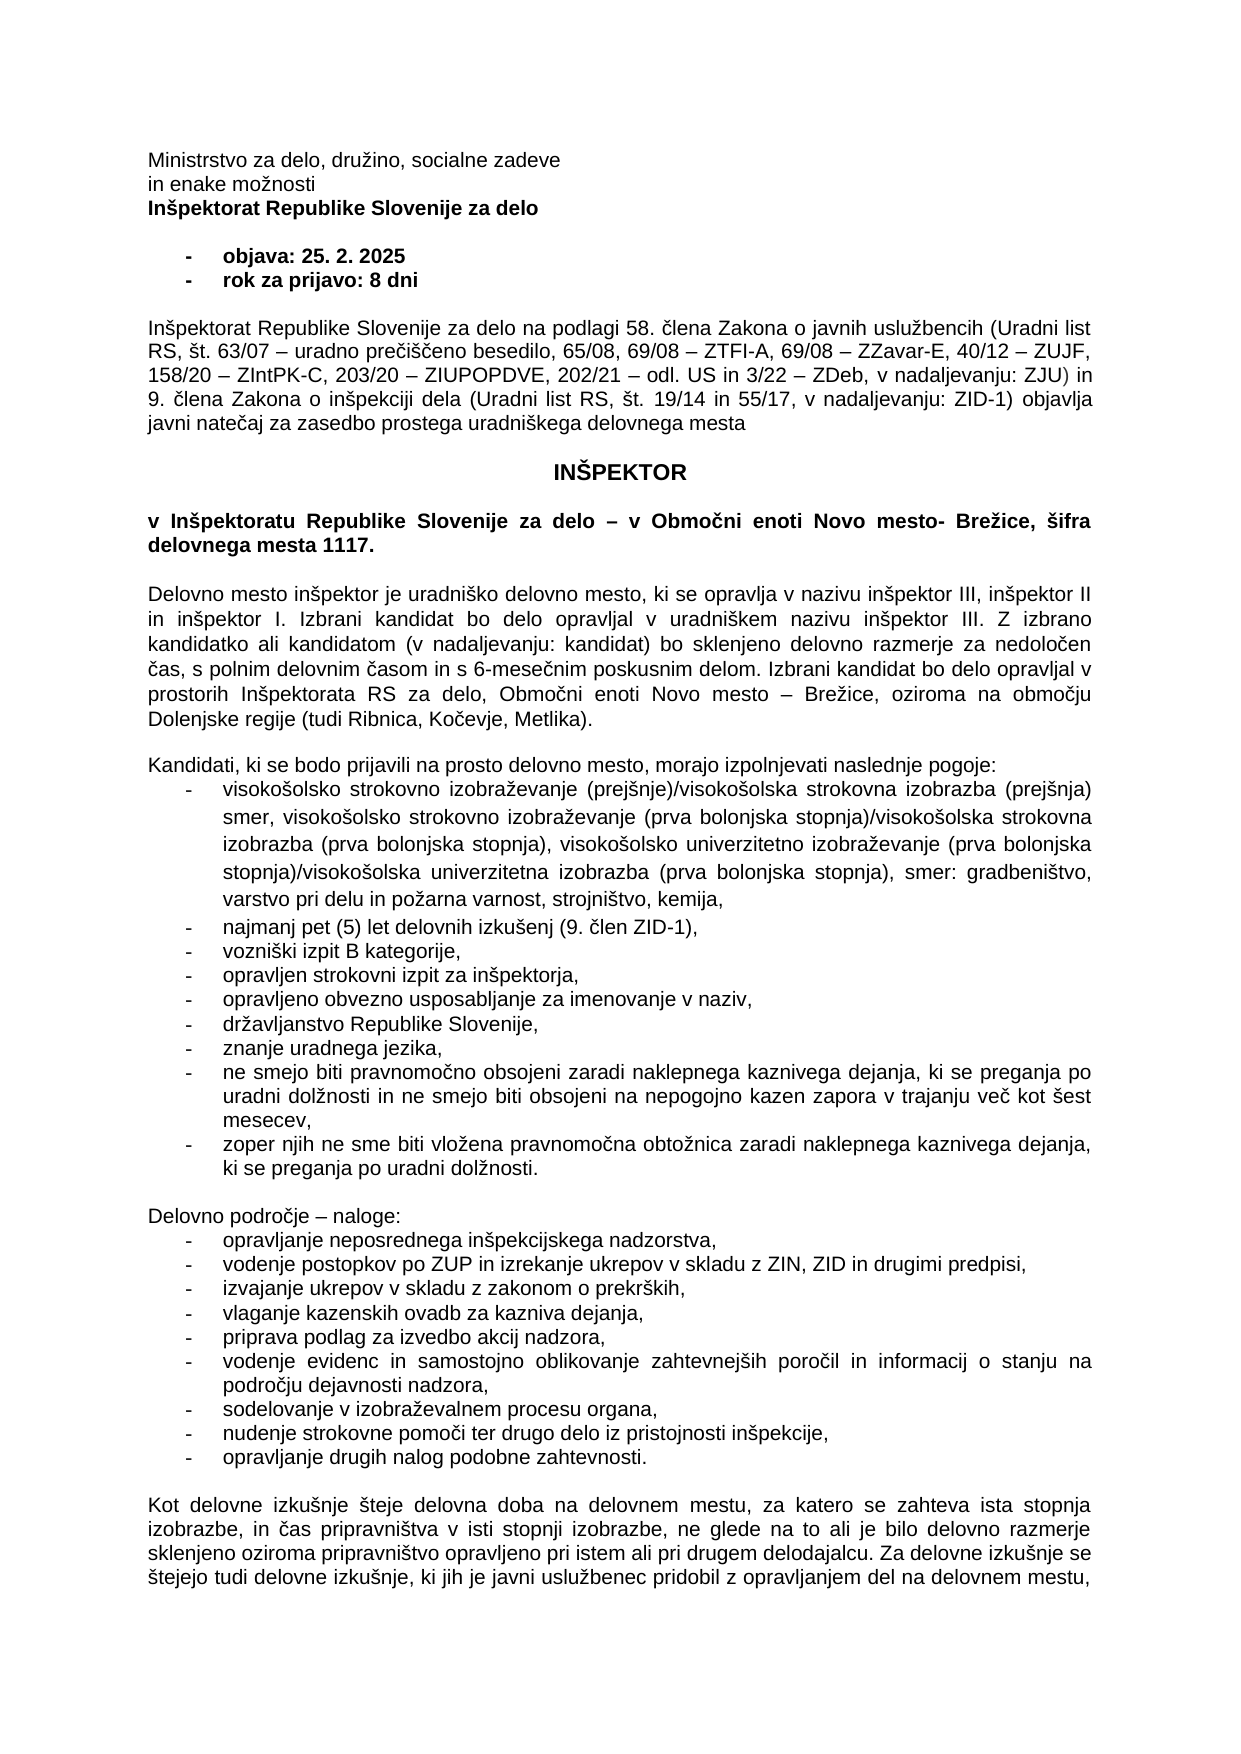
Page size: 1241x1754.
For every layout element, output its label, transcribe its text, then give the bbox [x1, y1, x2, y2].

list opravljanje neposrednega inšpekcijskega nadzorstva, [185, 1228, 1093, 1252]
list izvajanje ukrepov v skladu z zakonom o prekrških, [185, 1276, 1093, 1300]
list zoper njih ne sme biti vložena pravnomočna obtožnica zaradi naklepnega kaznivega dejanja, ki se preganja po uradni dolžnosti. [185, 1132, 1093, 1180]
text Delovno področje – naloge: [148, 1204, 1093, 1228]
text Ministrstvo za delo, družino, socialne zadeve [148, 148, 1093, 172]
text INŠPEKTOR [148, 459, 1093, 485]
list znanje uradnega jezika, [185, 1036, 1093, 1060]
text v Inšpektoratu Republike Slovenije za delo – v Območni enoti Novo mesto- Brežice, šifra delovnega mesta 1117. [148, 509, 1093, 557]
text in enake možnosti [148, 172, 1093, 196]
list vodenje postopkov po ZUP in izrekanje ukrepov v skladu z ZIN, ZID in drugimi predpisi, [185, 1252, 1093, 1276]
list državljanstvo Republike Slovenije, [185, 1011, 1093, 1036]
list ne smejo biti pravnomočno obsojeni zaradi naklepnega kaznivega dejanja, ki se preganja po uradni dolžnosti in ne smejo biti obsojeni na nepogojno kazen zapora v trajanju več kot šest mesecev, [185, 1060, 1093, 1132]
list vlaganje kazenskih ovadb za kazniva dejanja, [185, 1300, 1093, 1324]
list priprava podlag za izvedbo akcij nadzora, [185, 1324, 1093, 1349]
list opravljen strokovni izpit za inšpektorja, [185, 963, 1093, 987]
list sodelovanje v izobraževalnem procesu organa, [185, 1397, 1093, 1421]
list nudenje strokovne pomoči ter drugo delo iz pristojnosti inšpekcije, [185, 1421, 1093, 1445]
list vozniški izpit B kategorije, [185, 939, 1093, 963]
list vodenje evidenc in samostojno oblikovanje zahtevnejših poročil in informacij o stanju na področju dejavnosti nadzora, [185, 1349, 1093, 1397]
text Delovno mesto inšpektor je uradniško delovno mesto, ki se opravlja v nazivu inšpektor III, inšpektor II in inšpektor I. Izbrani kandidat bo delo opravljal v uradniškem nazivu inšpektor III. Z izbrano kandidatko ali kandidatom (v nadaljevanju: kandidat) bo sklenjeno delovno razmerje za nedoločen čas, s polnim delovnim časom in s 6-mesečnim poskusnim delom. Izbrani kandidat bo delo opravljal v prostorih Inšpektorata RS za delo, Območni enoti Novo mesto – Brežice, oziroma na območju Dolenjske regije (tudi Ribnica, Kočevje, Metlika). [148, 581, 1093, 731]
text Inšpektorat Republike Slovenije za delo [148, 196, 1093, 219]
list opravljanje drugih nalog podobne zahtevnosti. [185, 1445, 1093, 1469]
text Kandidati, ki se bodo prijavili na prosto delovno mesto, morajo izpolnjevati naslednje pogoje: [148, 752, 1093, 777]
list opravljeno obvezno usposabljanje za imenovanje v naziv, [185, 987, 1093, 1011]
list visokošolsko strokovno izobraževanje (prejšnje)/visokošolska strokovna izobrazba (prejšnja) smer, visokošolsko strokovno izobraževanje (prva bolonjska stopnja)/visokošolska strokovna izobrazba (prva bolonjska stopnja), visokošolsko univerzitetno izobraževanje (prva bolonjska stopnja)/visokošolska univerzitetna izobrazba (prva bolonjska stopnja), smer: gradbeništvo, varstvo pri delu in požarna varnost, strojništvo, kemija, [185, 777, 1093, 911]
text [148, 1493, 1093, 1589]
list rok za prijavo: 8 dni [185, 267, 1093, 291]
list objava: 25. 2. 2025 [185, 243, 1093, 267]
list najmanj pet (5) let delovnih izkušenj (9. člen ZID-1), [185, 915, 1093, 939]
text Inšpektorat Republike Slovenije za delo na podlagi 58. člena Zakona o javnih uslužbencih (Uradni list RS, št. 63/07 – uradno prečiščeno besedilo, 65/08, 69/08 – ZTFI-A, 69/08 – ZZavar-E, 40/12 – ZUJF, 158/20 – ZIntPK-C, 203/20 – ZIUPOPDVE, 202/21 – odl. US in 3/22 – ZDeb, v nadaljevanju: ZJU) in 9. člena Zakona o inšpekciji dela (Uradni list RS, št. 19/14 in 55/17, v nadaljevanju: ZID-1) objavlja javni natečaj za zasedbo prostega uradniškega delovnega mesta [148, 315, 1093, 435]
